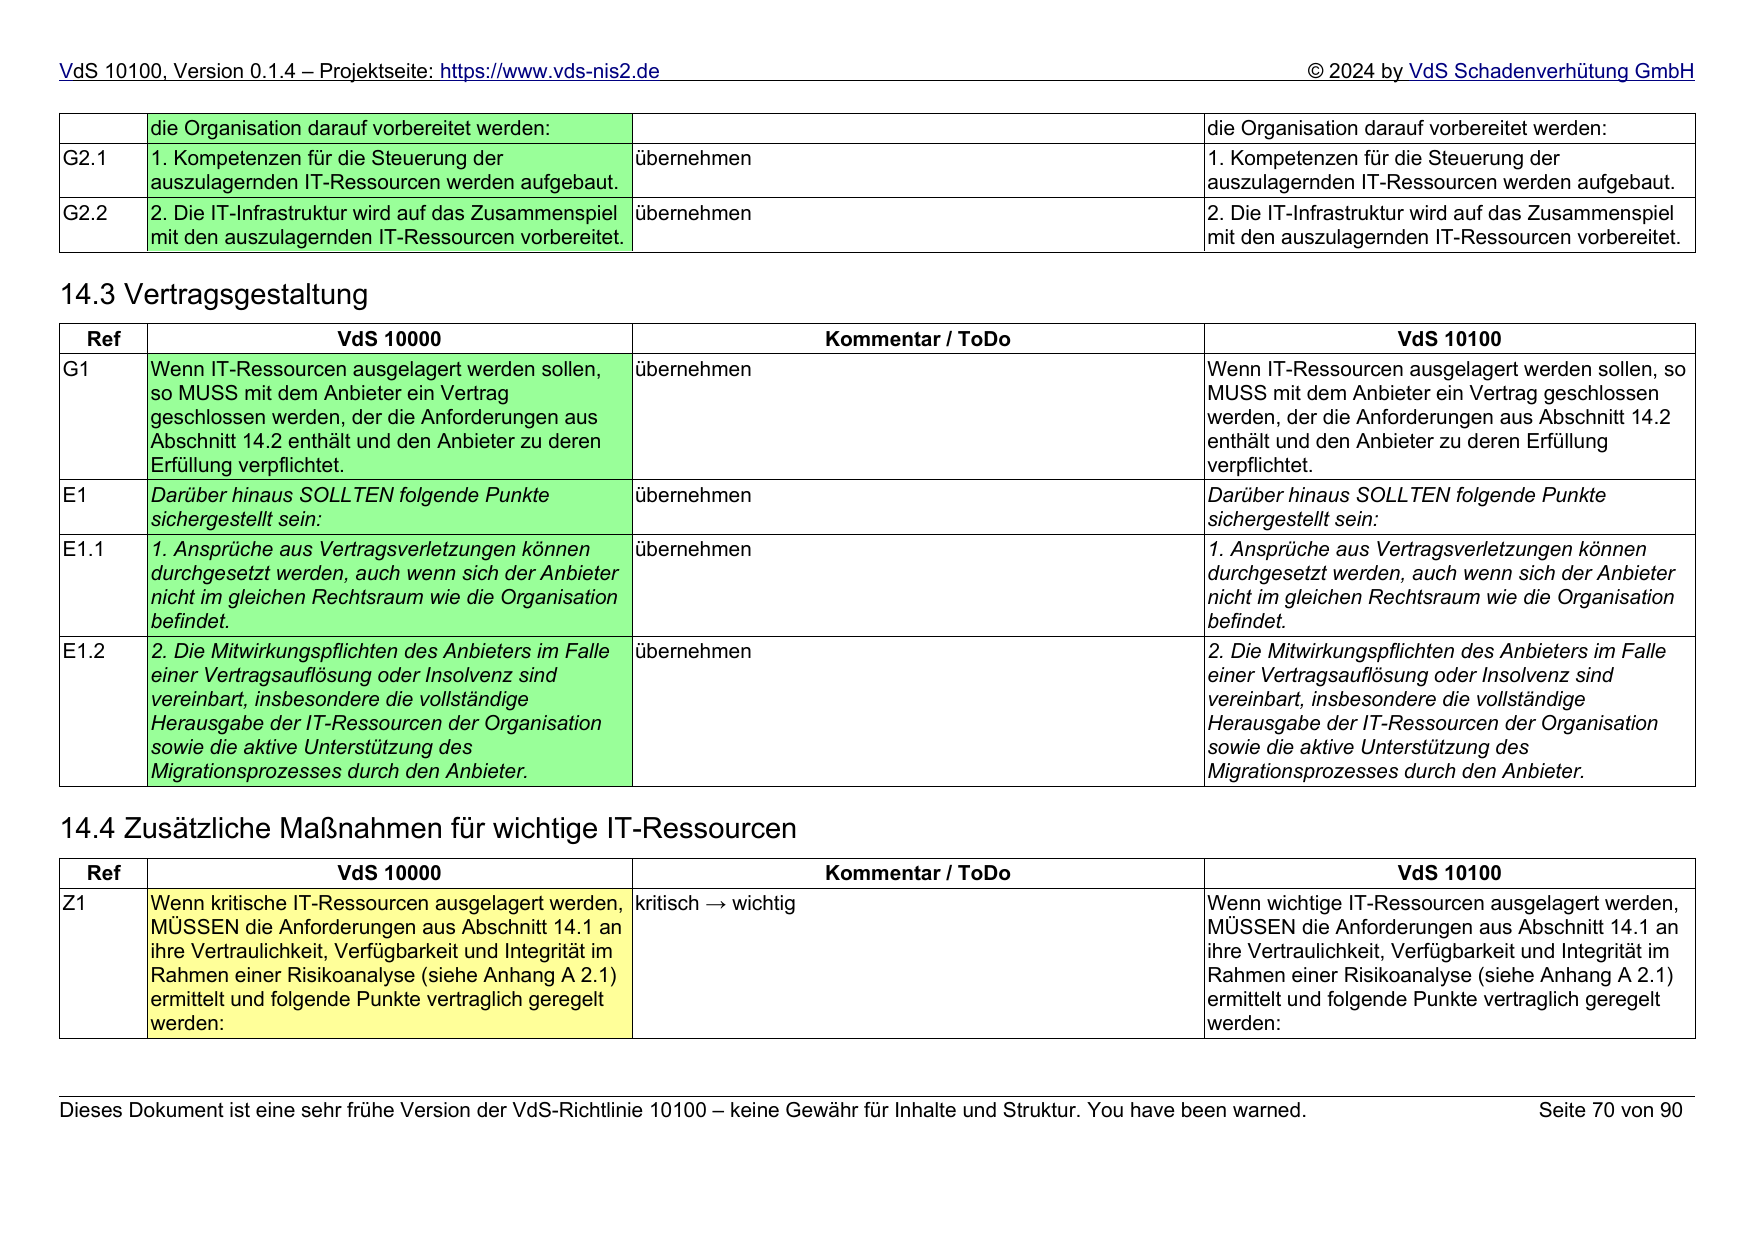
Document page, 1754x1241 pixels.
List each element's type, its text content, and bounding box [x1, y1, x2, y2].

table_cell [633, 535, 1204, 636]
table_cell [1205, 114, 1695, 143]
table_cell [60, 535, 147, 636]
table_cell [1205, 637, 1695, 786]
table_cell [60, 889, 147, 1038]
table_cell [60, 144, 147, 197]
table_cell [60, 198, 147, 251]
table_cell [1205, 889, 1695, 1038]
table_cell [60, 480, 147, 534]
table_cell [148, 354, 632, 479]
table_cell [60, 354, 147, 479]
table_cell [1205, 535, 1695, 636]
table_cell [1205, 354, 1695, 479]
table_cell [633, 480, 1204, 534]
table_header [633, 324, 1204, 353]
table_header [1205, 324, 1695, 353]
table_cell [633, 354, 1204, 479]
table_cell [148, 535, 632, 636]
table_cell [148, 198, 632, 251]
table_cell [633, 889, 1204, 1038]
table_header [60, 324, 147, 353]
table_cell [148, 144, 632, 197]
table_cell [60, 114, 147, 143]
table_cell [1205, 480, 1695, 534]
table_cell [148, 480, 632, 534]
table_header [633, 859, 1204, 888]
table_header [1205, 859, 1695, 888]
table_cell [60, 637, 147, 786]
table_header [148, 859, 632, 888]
subtitle 14.4 Zusätzliche Maßnahmen für wichtige IT-Ressourcen [59, 811, 1695, 845]
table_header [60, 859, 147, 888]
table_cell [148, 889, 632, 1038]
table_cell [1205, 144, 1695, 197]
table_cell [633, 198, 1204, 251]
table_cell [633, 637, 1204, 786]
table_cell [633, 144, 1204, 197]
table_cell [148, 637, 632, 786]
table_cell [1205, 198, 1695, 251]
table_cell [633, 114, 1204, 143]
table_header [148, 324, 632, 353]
subtitle 14.3 Vertragsgestaltung [59, 277, 1695, 310]
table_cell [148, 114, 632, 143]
